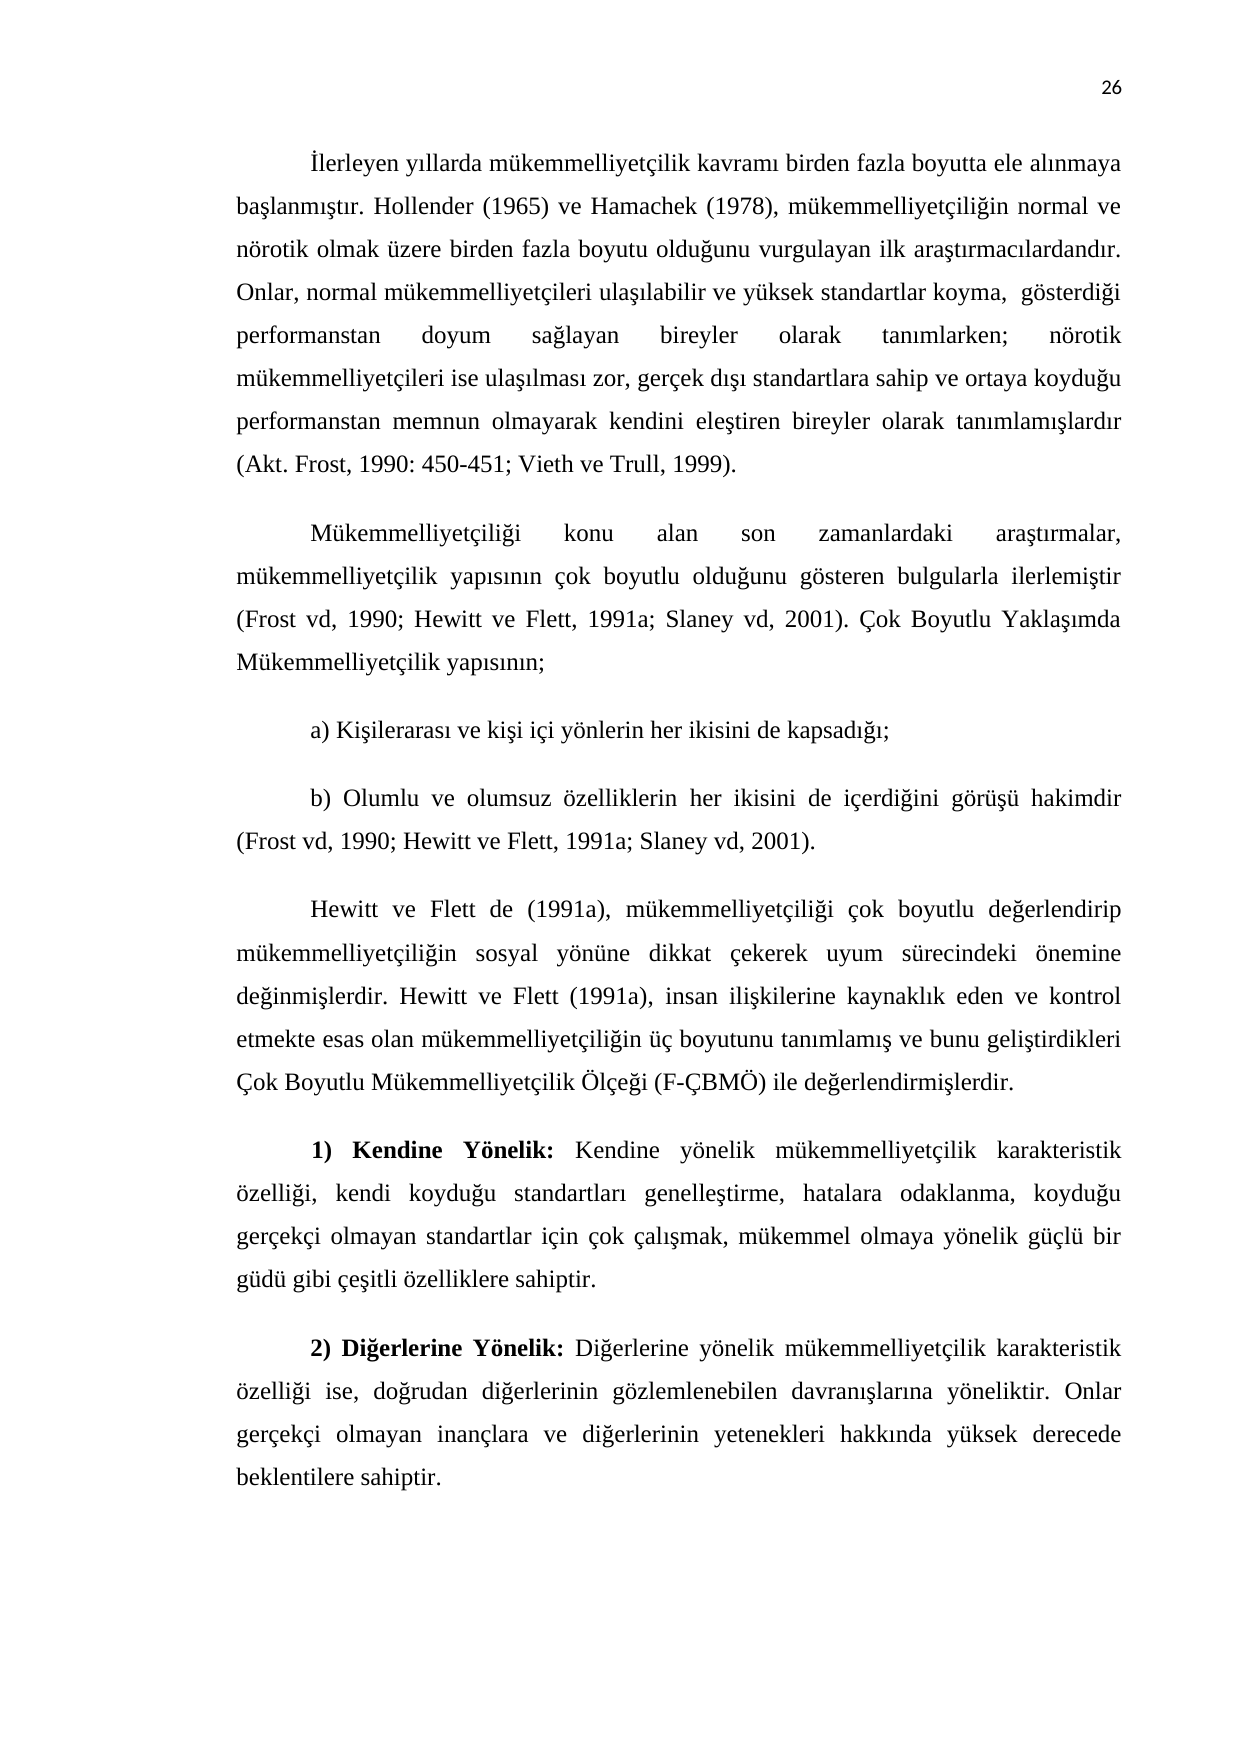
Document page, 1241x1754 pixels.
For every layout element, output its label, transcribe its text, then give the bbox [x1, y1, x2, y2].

text Hewitt ve Flett de (1991a), mükemmelliyetçiliği çok boyutlu değerlendirip mükemmelliyetçiliğin sosyal yönüne dikkat çekerek uyum sürecindeki önemine değinmişlerdir. Hewitt ve Flett (1991a), insan ilişkilerine kaynaklık eden ve kontrol etmekte esas olan mükemmelliyetçiliğin üç boyutunu tanımlamış ve bunu geliştirdikleri Çok Boyutlu Mükemmelliyetçilik Ölçeği (F-ÇBMÖ) ile değerlendirmişlerdir. [236, 894, 1122, 1096]
text 1) Kendine Yönelik: Kendine yönelik mükemmelliyetçilik karakteristik özelliği, kendi koyduğu standartları genelleştirme, hatalara odaklanma, koyduğu gerçekçi olmayan standartlar için çok çalışmak, mükemmel olmaya yönelik güçlü bir güdü gibi çeşitli özelliklere sahiptir. [236, 1135, 1122, 1293]
text İlerleyen yıllarda mükemmelliyetçilik kavramı birden fazla boyutta ele alınmaya başlanmıştır. Hollender (1965) ve Hamachek (1978), mükemmelliyetçiliğin normal ve nörotik olmak üzere birden fazla boyutu olduğunu vurgulayan ilk araştırmacılardandır. Onlar, normal mükemmelliyetçileri ulaşılabilir ve yüksek standartlar koyma, gösterdiği performanstan doyum sağlayan bireyler olarak tanımlarken; nörotik mükemmelliyetçileri ise ulaşılması zor, gerçek dışı standartlara sahip ve ortaya koyduğu performanstan memnun olmayarak kendini eleştiren bireyler olarak tanımlamışlardır (Akt. Frost, 1990: 450-451; Vieth ve Trull, 1999). [236, 148, 1122, 478]
text a) Kişilerarası ve kişi içi yönlerin her ikisini de kapsadığı; [236, 715, 1122, 744]
text Mükemmelliyetçiliği konu alan son zamanlardaki araştırmalar, mükemmelliyetçilik yapısının çok boyutlu olduğunu gösteren bulgularla ilerlemiştir (Frost vd, 1990; Hewitt ve Flett, 1991a; Slaney vd, 2001). Çok Boyutlu Yaklaşımda Mükemmelliyetçilik yapısının; [236, 518, 1122, 676]
text 2) Diğerlerine Yönelik: Diğerlerine yönelik mükemmelliyetçilik karakteristik özelliği ise, doğrudan diğerlerinin gözlemlenebilen davranışlarına yöneliktir. Onlar gerçekçi olmayan inançlara ve diğerlerinin yetenekleri hakkında yüksek derecede beklentilere sahiptir. [236, 1333, 1122, 1491]
text b) Olumlu ve olumsuz özelliklerin her ikisini de içerdiğini görüşü hakimdir (Frost vd, 1990; Hewitt ve Flett, 1991a; Slaney vd, 2001). [236, 783, 1122, 855]
